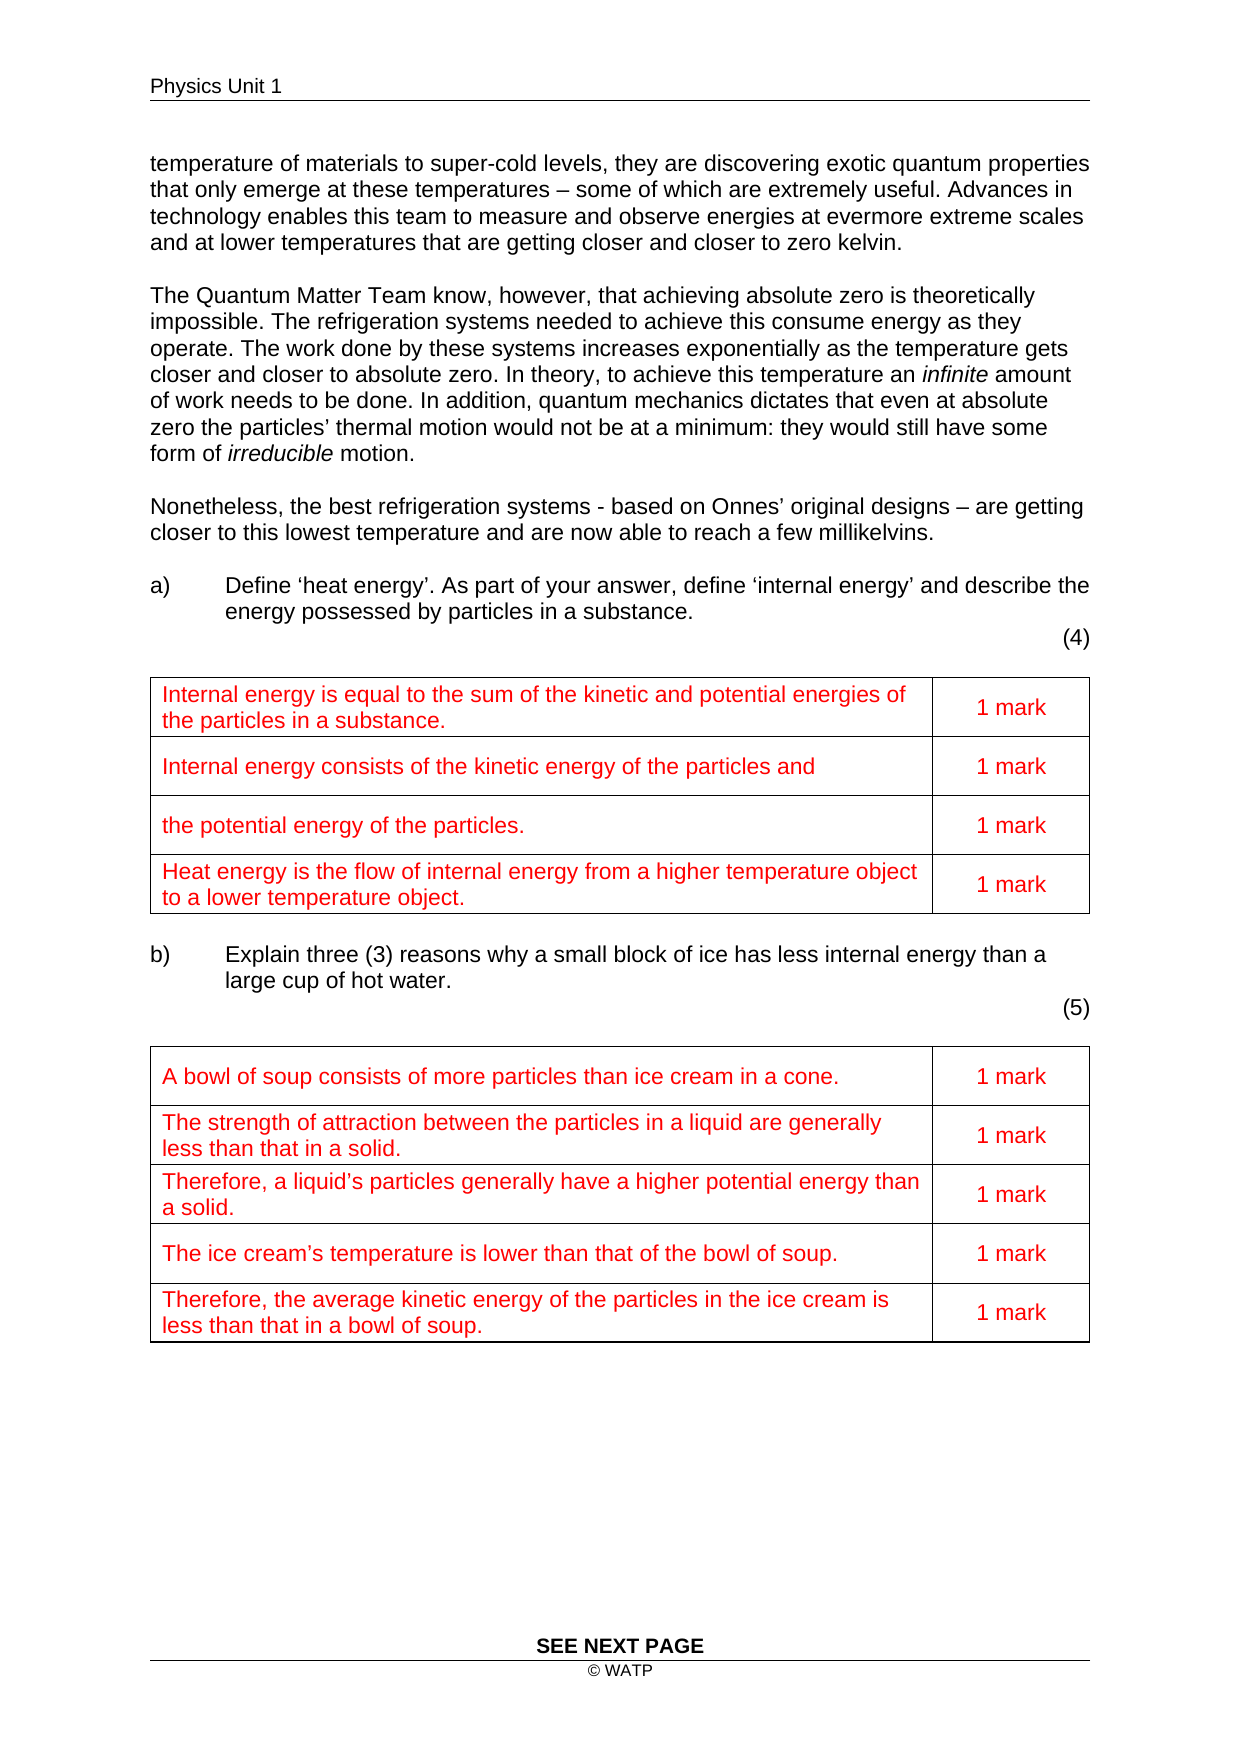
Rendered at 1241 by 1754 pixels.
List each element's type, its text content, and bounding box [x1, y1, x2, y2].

table_cell 1 mark [933, 737, 1089, 795]
table_cell Therefore, a liquid’s particles generally have a higher potential energy than a solid. [151, 1165, 932, 1223]
table_cell 1 mark [933, 1224, 1089, 1282]
text The Quantum Matter Team know, however, that achieving absolute zero is theoretically impossible. The refrigeration systems needed to achieve this consume energy as they operate. The work done by these systems increases exponentially as the temperature gets closer and closer to absolute zero. In theory, to achieve this temperature an infinite amount of work needs to be done. In addition, quantum mechanics dictates that even at absolute zero the particles’ thermal motion would not be at a minimum: they would still have some form of irreducible motion. [150, 282, 1090, 466]
table_cell 1 mark [933, 1284, 1089, 1341]
table_cell The ice cream’s temperature is lower than that of the bowl of soup. [151, 1224, 932, 1282]
table_cell 1 mark [933, 1165, 1089, 1223]
text Nonetheless, the best refrigeration systems - based on Onnes’ original designs – are getting closer to this lowest temperature and are now able to reach a few millikelvins. [150, 493, 1090, 545]
table_header 1 mark [933, 1047, 1089, 1105]
list Explain three (3) reasons why a small block of ice has less internal energy than a large cup of hot water. [150, 941, 1090, 993]
table_header A bowl of soup consists of more particles than ice cream in a cone. [151, 1047, 932, 1105]
table_cell Internal energy consists of the kinetic energy of the particles and [151, 737, 932, 795]
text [150, 150, 1090, 255]
table_header 1 mark [933, 678, 1089, 736]
table_cell Heat energy is the flow of internal energy from a higher temperature object to a lower temperature object. [151, 855, 932, 913]
table_cell Therefore, the average kinetic energy of the particles in the ice cream is less than that in a bowl of soup. [151, 1284, 932, 1341]
table_cell 1 mark [933, 1106, 1089, 1164]
text (4) [225, 624, 1090, 651]
table_header Internal energy is equal to the sum of the kinetic and potential energies of the particles in a substance. [151, 678, 932, 736]
list Define ‘heat energy’. As part of your answer, define ‘internal energy’ and describe the energy possessed by particles in a substance. [150, 572, 1090, 624]
table_cell 1 mark [933, 796, 1089, 854]
table_cell the potential energy of the particles. [151, 796, 932, 854]
table_cell 1 mark [933, 855, 1089, 913]
table_cell The strength of attraction between the particles in a liquid are generally less than that in a solid. [151, 1106, 932, 1164]
text (5) [225, 993, 1090, 1020]
